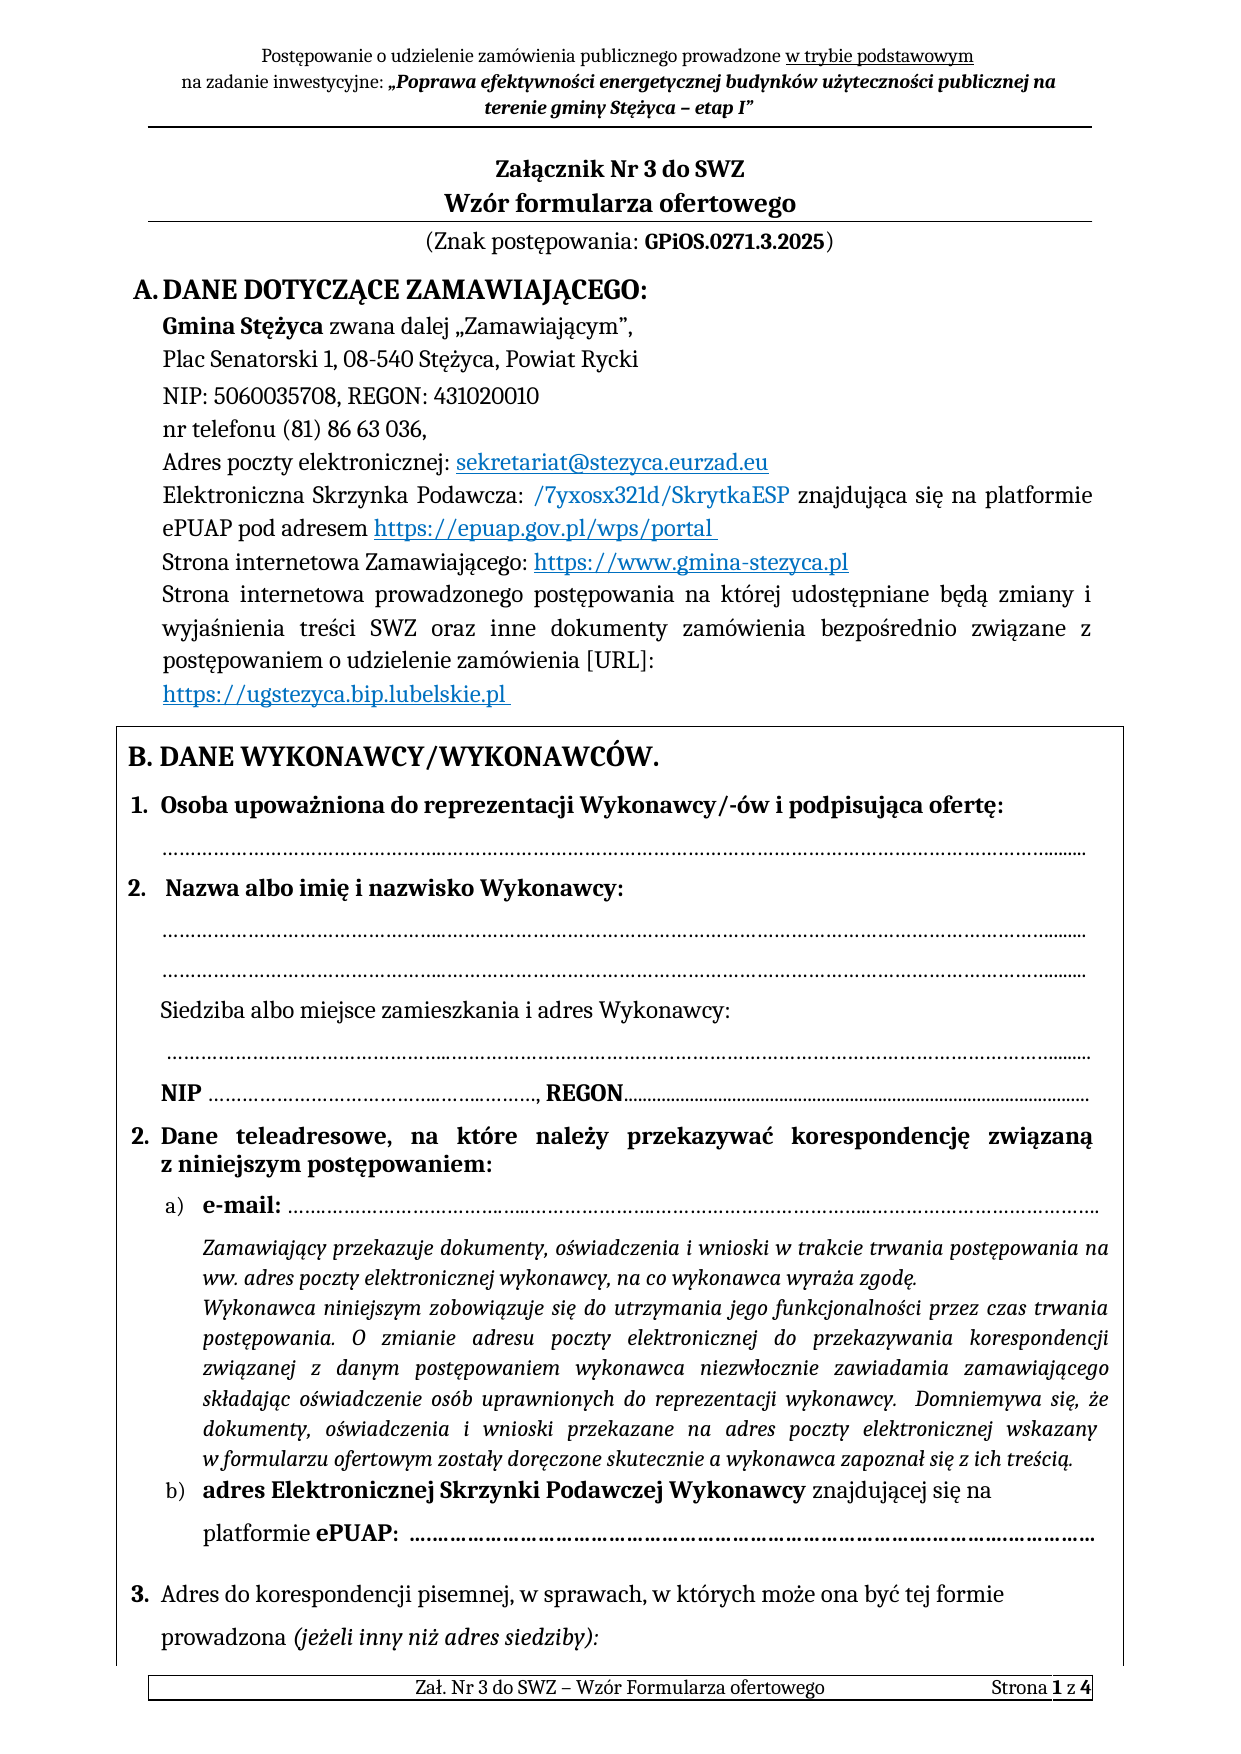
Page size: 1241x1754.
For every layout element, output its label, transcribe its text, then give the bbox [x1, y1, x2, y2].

text Załącznik Nr 3 do SWZ [148, 155, 1092, 184]
text https://ugstezyca.bip.lubelskie.pl [162, 679, 1092, 708]
text Elektroniczna Skrzynka Podawcza: /7yxosx321d/SkrytkaESP znajdująca się na platformie ePUAP pod adresem https://epuap.gov.pl/wps/portal [162, 481, 1092, 543]
text Adres poczty elektronicznej: sekretariat@stezyca.eurzad.eu [162, 448, 1092, 477]
text Wzór formularza ofertowego [148, 188, 1092, 221]
list Gmina Stężyca zwana dalej „Zamawiającym”, [162, 312, 1092, 341]
list Plac Senatorski 1, 08-540 Stężyca, Powiat Rycki [162, 345, 1092, 374]
text Strona internetowa prowadzonego postępowania na której udostępniane będą zmiany i wyjaśnienia treści SWZ oraz inne dokumenty zamówienia bezpośrednio związane z postępowaniem o udzielenie zamówienia [URL]: [162, 580, 1092, 675]
text NIP: 5060035708, REGON: 431020010 [162, 382, 1092, 411]
text nr telefonu (81) 86 63 036, [162, 415, 1092, 444]
list DANE DOTYCZĄCE ZAMAWIAJĄCEGO: [133, 273, 1092, 307]
text (Znak postępowania: GPiOS.0271.3.2025) [166, 227, 1092, 256]
text Strona internetowa Zamawiającego: https://www.gmina-stezyca.pl [162, 547, 1092, 576]
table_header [117, 727, 1123, 1666]
